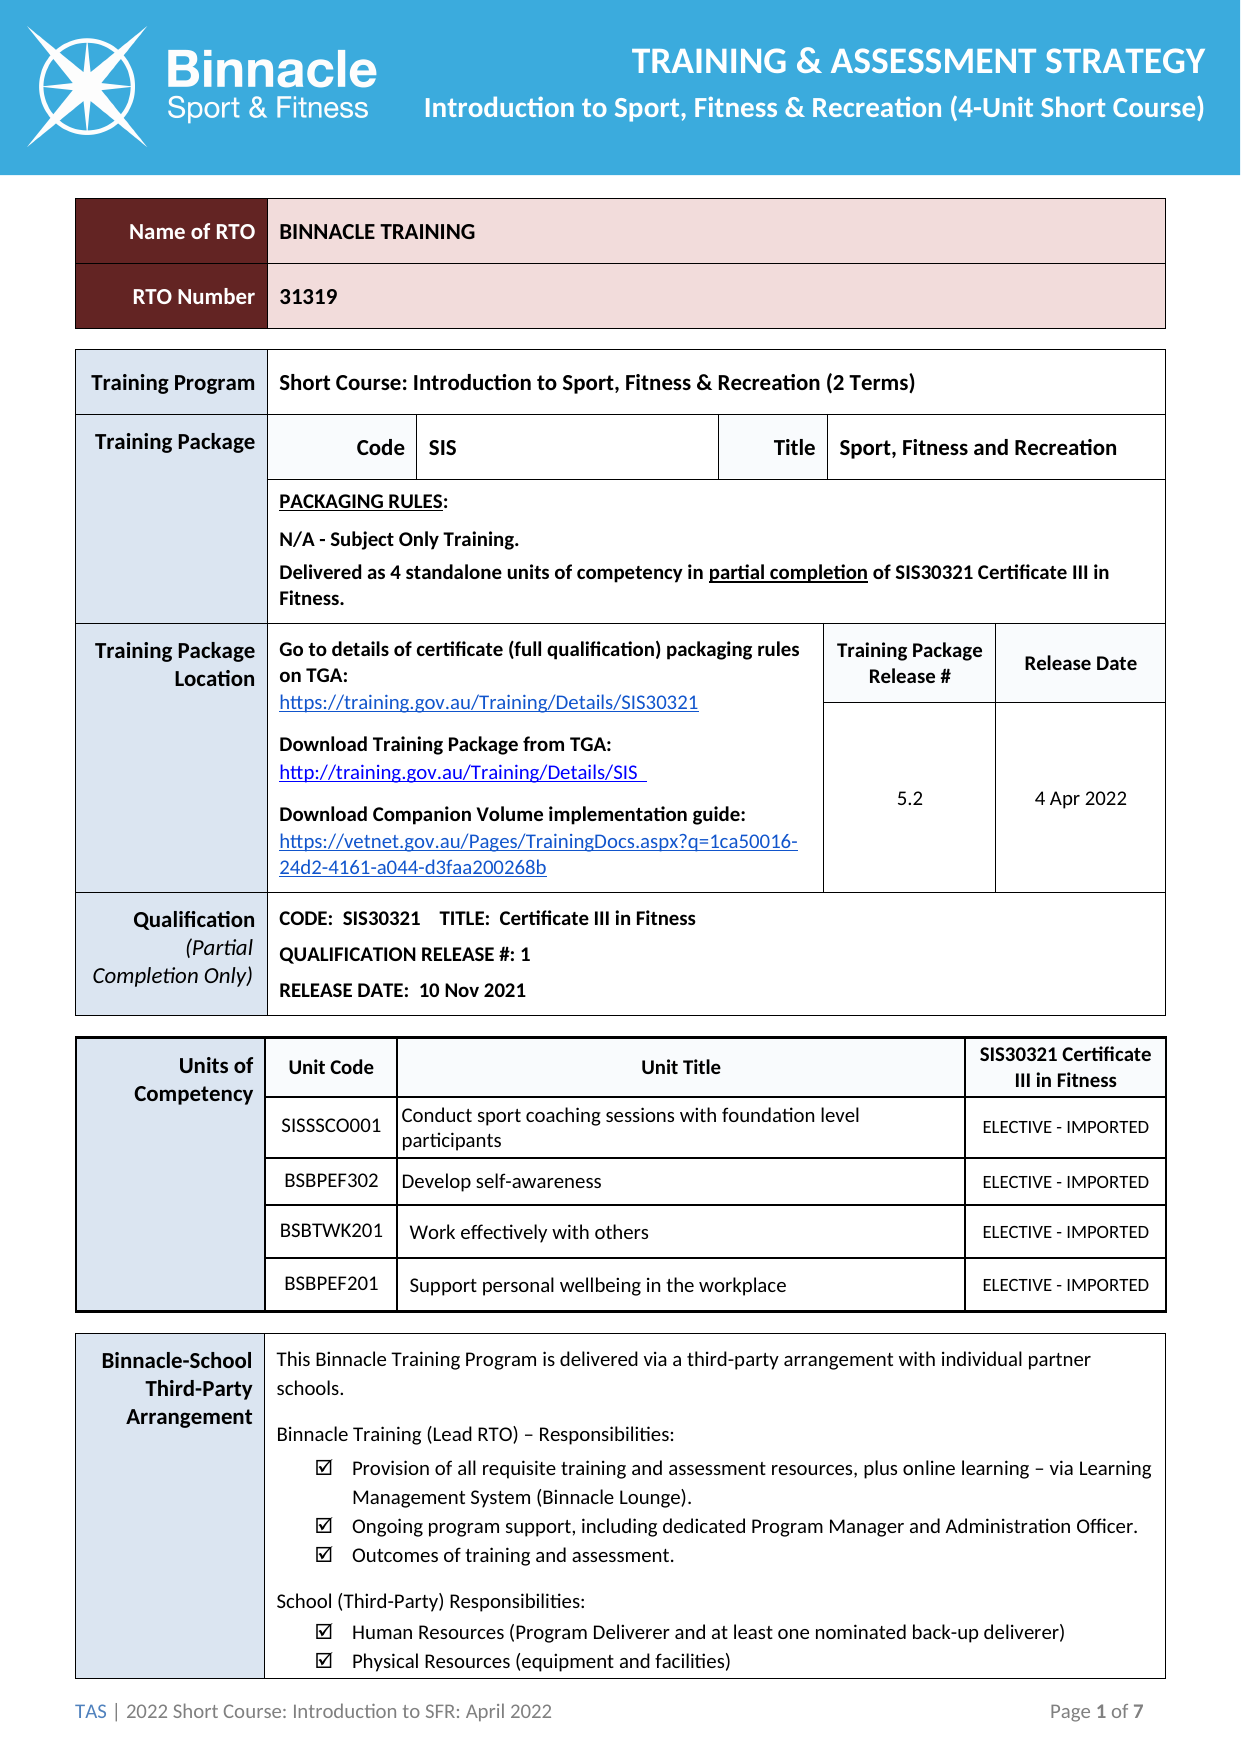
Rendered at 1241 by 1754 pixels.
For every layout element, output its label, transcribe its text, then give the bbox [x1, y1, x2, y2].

table_cell Training Package Release # [824, 624, 995, 702]
table_cell 5.2 [824, 703, 995, 892]
table_cell Title [719, 415, 827, 478]
table_cell BSBTWK201 [266, 1206, 396, 1257]
table_header Unit Code [266, 1039, 396, 1096]
table_cell 31319 [268, 264, 1165, 328]
table_header BINNACLE TRAINING [268, 199, 1165, 263]
table_header Short Course: Introduction to Sport, Fitness & Recreation (2 Terms) [268, 350, 1165, 414]
table_cell Go to details of certificate (full qualification) packaging rules on TGA: https://training.gov.au/Training/Details/SIS30321 Download Training Package from TGA: http://training.gov.au/Training/Details/SIS Download Companion Volume implementation guide: https://vetnet.gov.au/Pages/TrainingDocs.aspx?q=1ca50016-24d2-4161-a044-d3faa200268b [268, 624, 823, 892]
table_cell Sport, Fitness and Recreation [828, 415, 1165, 478]
table_cell ELECTIVE - IMPORTED [966, 1206, 1165, 1257]
table_cell BSBPEF302 [266, 1159, 396, 1204]
table_cell Release Date [996, 624, 1165, 702]
table_cell Work effectively with others [398, 1206, 964, 1257]
table_header Units of Competency [77, 1039, 264, 1310]
table_header Unit Title [398, 1039, 964, 1096]
table_header SIS30321 Certificate III in Fitness [966, 1039, 1165, 1096]
table_cell BSBPEF201 [266, 1259, 396, 1310]
table_cell CODE: SIS30321 TITLE: Certificate III in Fitness QUALIFICATION RELEASE #: 1 RELEASE DATE: 10 Nov 2021 [268, 893, 1165, 1015]
table_cell Training Package Location [76, 624, 267, 892]
table_header Name of RTO [76, 199, 267, 263]
table_cell 4 Apr 2022 [996, 703, 1165, 892]
table_cell Conduct sport coaching sessions with foundation level participants [398, 1098, 964, 1157]
table_header Binnacle-School Third-Party Arrangement [76, 1334, 264, 1678]
table_cell SISSSCO001 [266, 1098, 396, 1157]
table_cell ELECTIVE - IMPORTED [966, 1098, 1165, 1157]
picture [15, 18, 388, 155]
table_cell RTO Number [76, 264, 267, 328]
table_cell Training Package [76, 415, 267, 623]
table_cell SIS [417, 415, 718, 478]
table_cell PACKAGING RULES: N/A - Subject Only Training. Delivered as 4 standalone units of competency in partial completion of SIS30321 Certificate III in Fitness. [268, 480, 1165, 623]
table_cell Qualification (Partial Completion Only) [76, 893, 267, 1015]
table_cell Code [268, 415, 416, 478]
table_header Training Program [76, 350, 267, 414]
table_cell ELECTIVE - IMPORTED [966, 1259, 1165, 1310]
table_cell Support personal wellbeing in the workplace [398, 1259, 964, 1310]
table_cell Develop self-awareness [398, 1159, 964, 1204]
table_cell ELECTIVE - IMPORTED [966, 1159, 1165, 1204]
